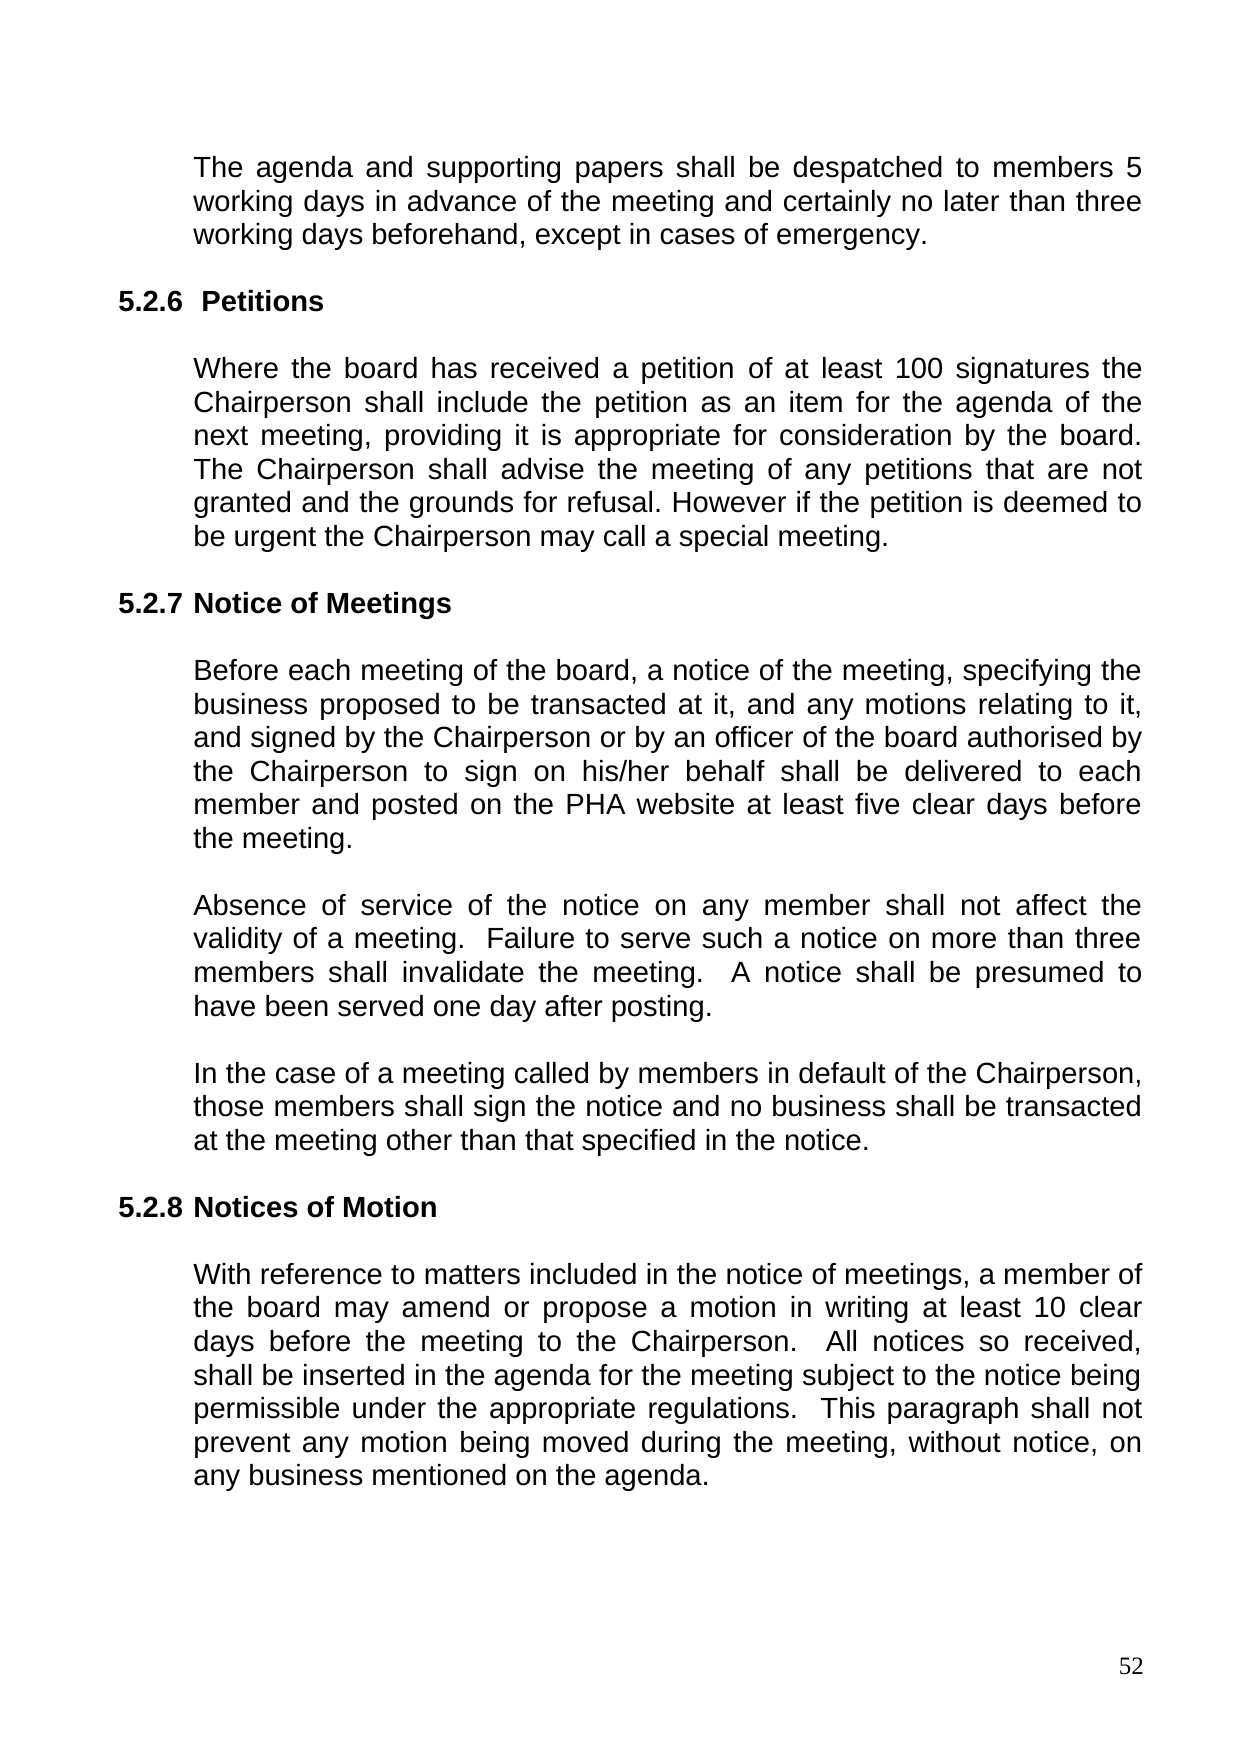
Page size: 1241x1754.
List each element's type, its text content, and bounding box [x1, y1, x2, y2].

text Before each meeting of the board, a notice of the meeting, specifying the business proposed to be transacted at it, and any motions relating to it, and signed by the Chairperson or by an officer of the board authorised by the Chairperson to sign on his/her behalf shall be delivered to each member and posted on the website at least five clear days before the meeting. [118, 653, 1144, 854]
text In the case of a meeting called by members in default of the Chairperson, those members shall sign the notice and no business shall be transacted at the meeting other than that specified in the notice. [118, 1056, 1144, 1156]
text Where the board has received a petition of at least 100 signatures the Chairperson shall include the petition as an item for the agenda of the next meeting, providing it is appropriate for consideration by the board. The Chairperson shall advise the meeting of any petitions that are not granted and the grounds for refusal. However if the petition is deemed to be urgent the Chairperson may call a special meeting. [118, 351, 1144, 552]
text Absence of service of the notice on any member shall not affect the validity of a meeting. Failure to serve such a notice on more than three members shall invalidate the meeting. A notice shall be presumed to have been served one day after posting. [118, 888, 1144, 1022]
text 5.2.8 Notices of Motion [118, 1190, 1144, 1223]
text The agenda and supporting papers shall be despatched to members 5 working days in advance of the meeting and certainly no later than three working days beforehand, except in cases of emergency. [118, 150, 1144, 251]
text 5.2.6 Petitions [118, 284, 1144, 318]
text 5.2.7 Notice of Meetings [118, 586, 1144, 619]
text With reference to matters included in the notice of meetings, a member of the board may amend or propose a motion in writing at least 10 clear days before the meeting to the Chairperson. All notices so received, shall be inserted in the agenda for the meeting subject to the notice being permissible under the appropriate regulations. This paragraph shall not prevent any motion being moved during the meeting, without notice, on any business mentioned on the agenda. [99, 1257, 1144, 1492]
